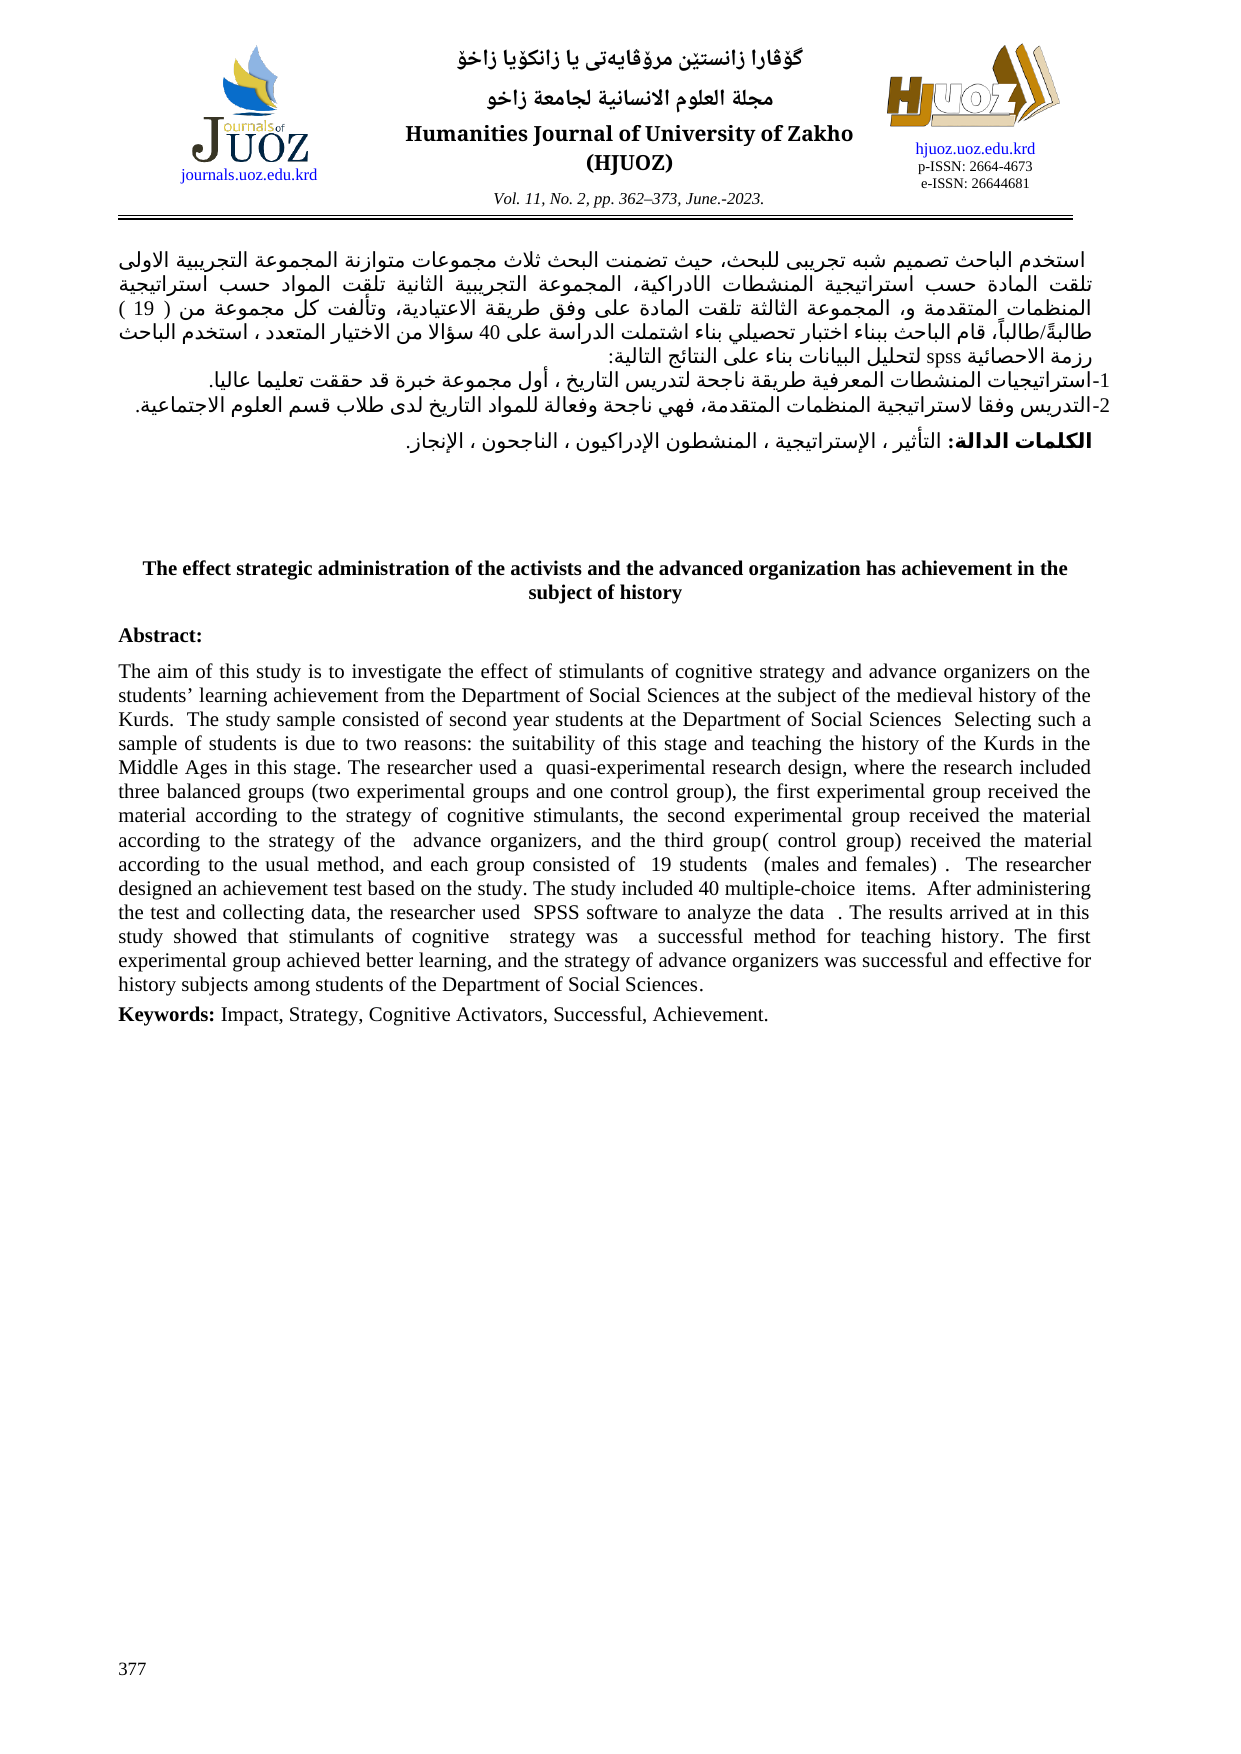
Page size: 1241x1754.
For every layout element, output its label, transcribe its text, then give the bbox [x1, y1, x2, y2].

list التدريس وفقا لاستراتيجية المنظمات المتقدمة، فهي ناجحة وفعالة للمواد التاريخ لدى طلاب قسم العلوم الاجتماعية. [118, 392, 1092, 417]
picture [187, 41, 311, 165]
list استراتيجيات المنشطات المعرفية طريقة ناجحة لتدريس التاريخ ، أول مجموعة خبرة قد حققت تعليما عاليا. [118, 368, 1092, 392]
text The aim of this study is to investigate the effect of stimulants of cognitive strategy and advance organizers on the students’ learning achievement from the Department of Social Sciences at the subject of the medieval history of the Kurds. The study sample consisted of second year students at the Department of Social Sciences Selecting such a sample of students is due to two reasons: the suitability of this stage and teaching the history of the Kurds in the Middle Ages in this stage. The researcher used a quasi-experimental research design, where the research included three balanced groups (two experimental groups and one control group), the first experimental group received the material according to the strategy of cognitive stimulants, the second experimental group received the material according to the strategy of the advance organizers, and the third group( control group) received the material according to the usual method, and each group consisted of 19 students (males and females) . The researcher designed an achievement test based on the study. The study included 40 multiple-choice items. After administering the test and collecting data, the researcher used SPSS software to analyze the data . The results arrived at in this study showed that stimulants of cognitive strategy was a successful method for teaching history. The first experimental group achieved better learning, and the strategy of advance organizers was successful and effective for history subjects among students of the Department of Social Sciences. [118, 659, 1092, 996]
text Abstract: [118, 622, 1092, 647]
text الكلمات الدالة: التأثير ، الإستراتيجية ، المنشطون الإدراكيون ، الناجحون ، الإنجاز. [118, 429, 1092, 453]
text Keywords: Impact, Strategy, Cognitive Activators, Successful, Achievement. [118, 1002, 1092, 1026]
text The effect strategic administration of the activists and the advanced organization has achievement in the subject of history [118, 556, 1092, 604]
picture [883, 41, 1062, 129]
text استخدم الباحث تصميم شبه تجريبى للبحث، حيث تضمنت البحث ثلاث مجموعات متوازنة المجموعة التجريبية الاولى تلقت المادة حسب استراتيجية المنشطات الادراكية، المجموعة التجريبية الثانية تلقت المواد حسب استراتيجية المنظمات المتقدمة و، المجموعة الثالثة تلقت المادة على وفق طريقة الاعتيادية، وتألفت كل مجموعة من ( 19 ) طالبةً/طالباً، قام الباحث ببناء اختبار تحصيلي بناء اشتملت الدراسة على 40 سؤالا من الاختيار المتعدد ، استخدم الباحث رزمة الاحصائية spss لتحليل البيانات بناء على النتائج التالية: [118, 248, 1092, 368]
